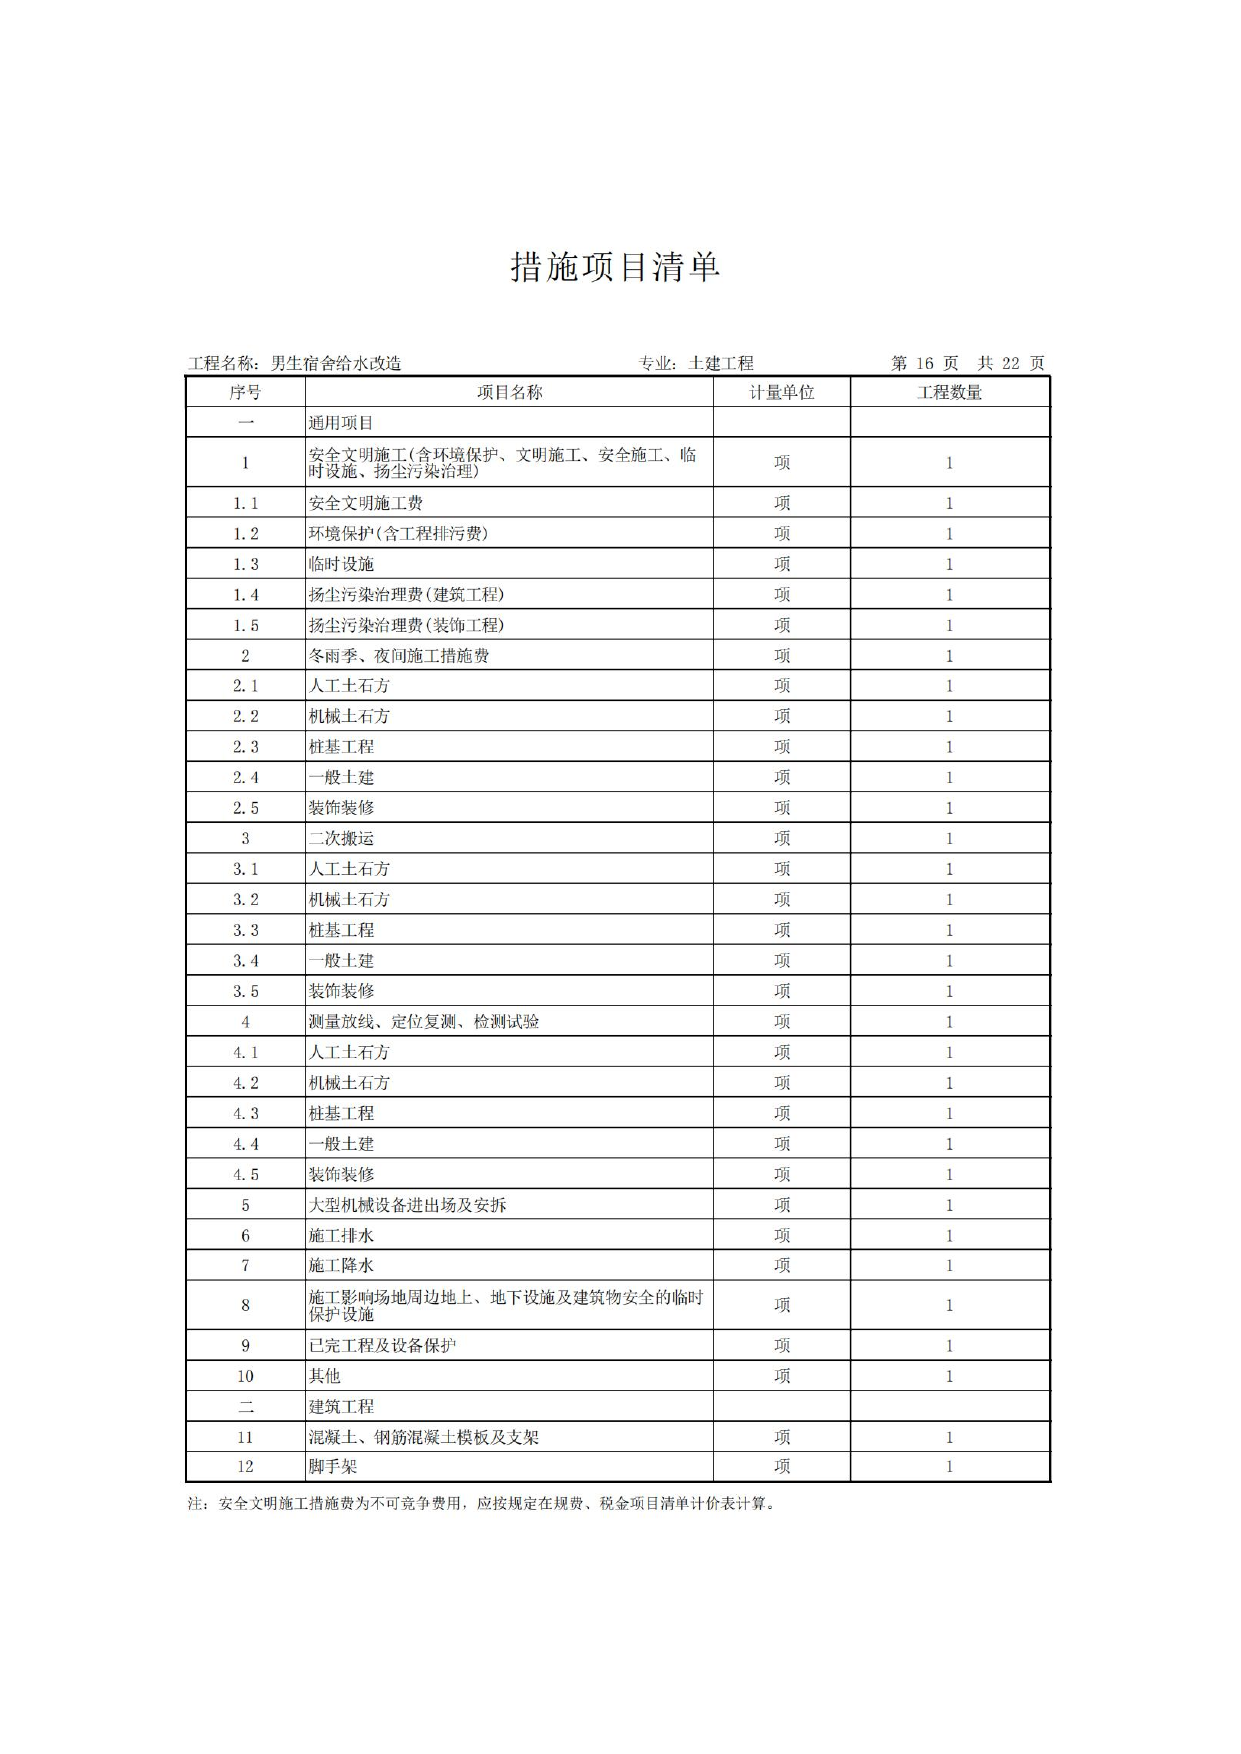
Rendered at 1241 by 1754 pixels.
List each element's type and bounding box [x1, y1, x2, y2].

picture [112, 162, 1127, 1592]
